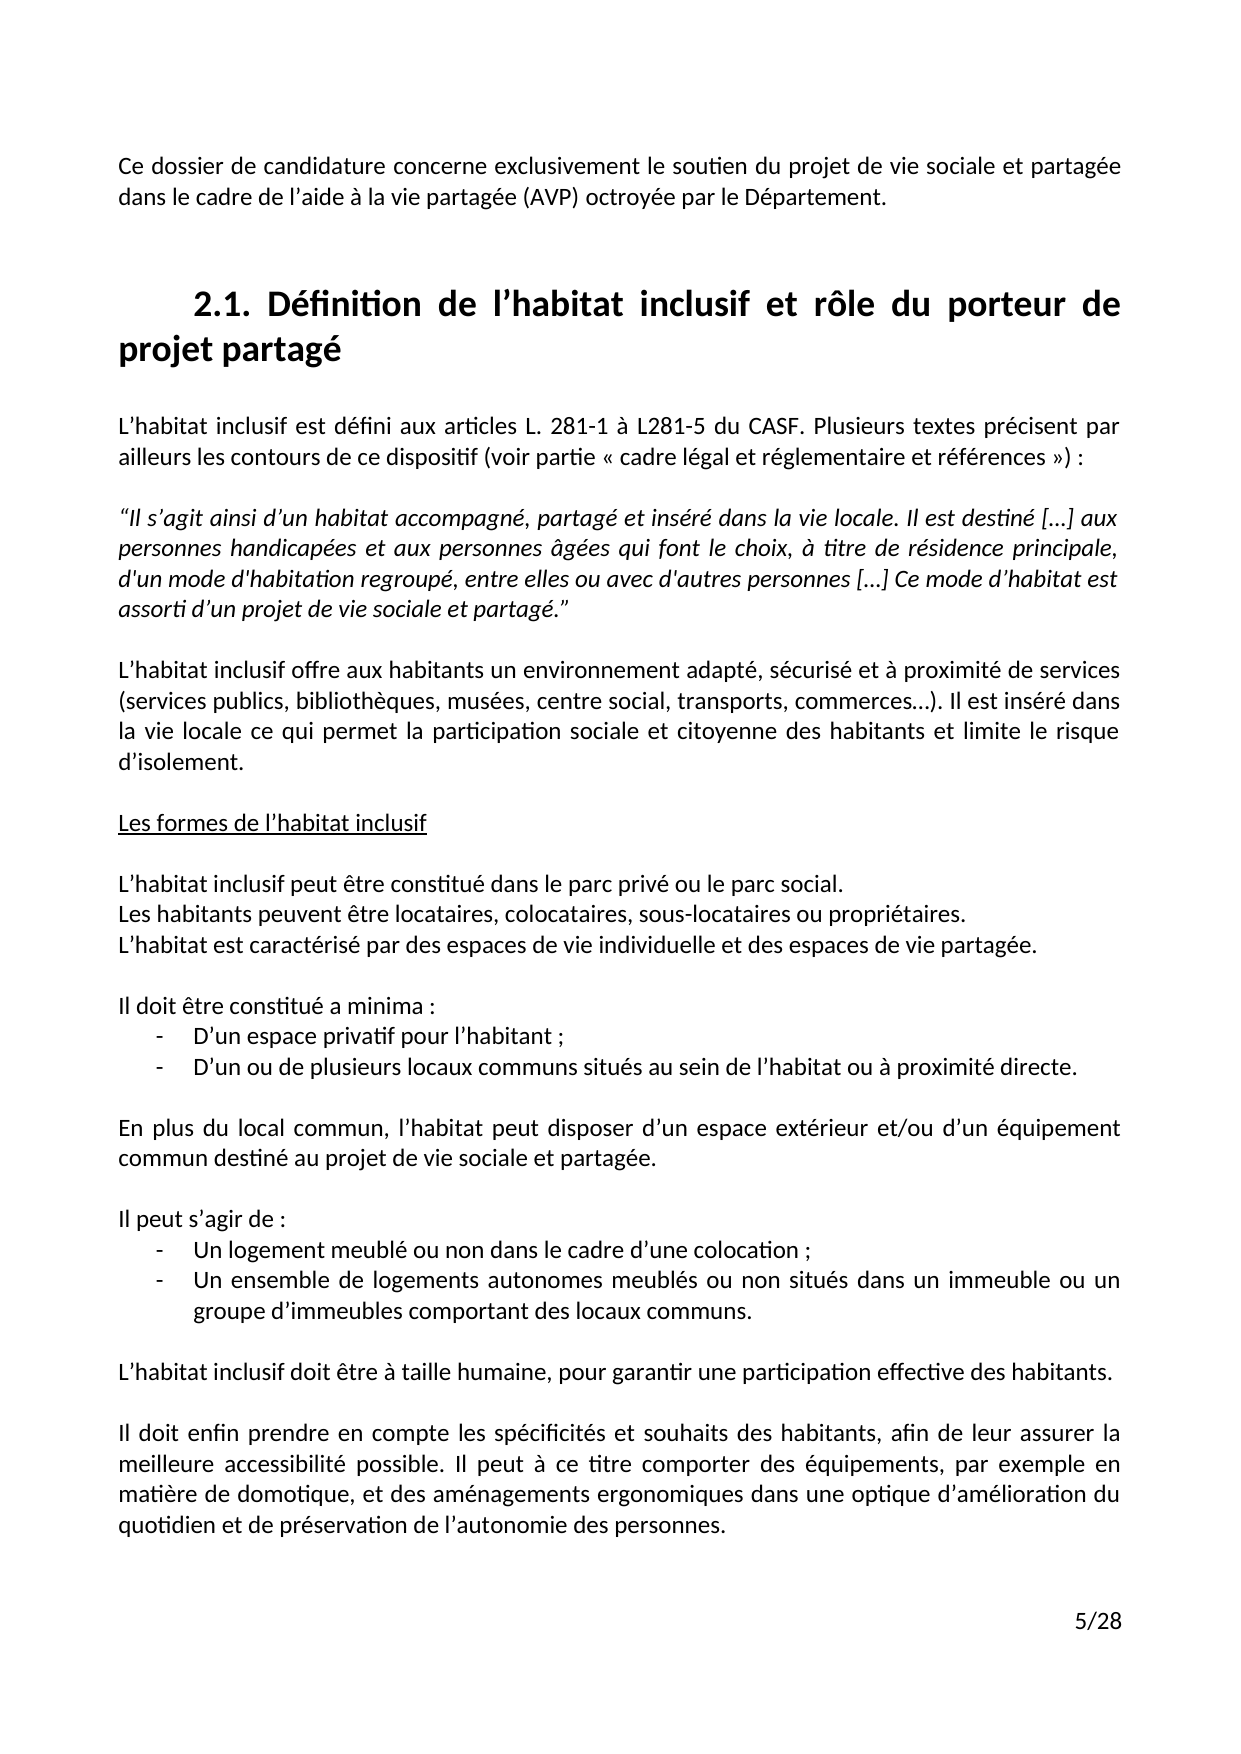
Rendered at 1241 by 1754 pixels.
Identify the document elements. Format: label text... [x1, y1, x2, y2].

text Ce dossier de candidature concerne exclusivement le soutien du projet de vie sociale et partagée dans le cadre de l’aide à la vie partagée (AVP) octroyée par le Département. [118, 151, 1122, 212]
text L’habitat inclusif peut être constitué dans le parc privé ou le parc social. [118, 868, 1122, 898]
text Il doit enfin prendre en compte les spécificités et souhaits des habitants, afin de leur assurer la meilleure accessibilité possible. Il peut à ce titre comporter des équipements, par exemple en matière de domotique, et des aménagements ergonomiques dans une optique d’amélioration du quotidien et de préservation de l’autonomie des personnes. [118, 1417, 1122, 1539]
text L’habitat inclusif offre aux habitants un environnement adapté, sécurisé et à proximité de services (services publics, bibliothèques, musées, centre social, transports, commerces…). Il est inséré dans la vie locale ce qui permet la participation sociale et citoyenne des habitants et limite le risque d’isolement. [118, 654, 1122, 776]
text Il peut s’agir de : [118, 1204, 1122, 1234]
list Un logement meublé ou non dans le cadre d’une colocation ; [156, 1234, 1122, 1265]
list D’un espace privatif pour l’habitant ; [156, 1021, 1122, 1051]
text Les formes de l’habitat inclusif [118, 807, 1122, 837]
list D’un ou de plusieurs locaux communs situés au sein de l’habitat ou à proximité directe. [156, 1051, 1122, 1082]
text L’habitat inclusif est défini aux articles L. 281-1 à L281-5 du CASF. Plusieurs textes précisent par ailleurs les contours de ce dispositif (voir partie « cadre légal et réglementaire et références ») : [118, 410, 1122, 471]
text “Il s’agit ainsi d’un habitat accompagné, partagé et inséré dans la vie locale. Il est destiné […] aux personnes handicapées et aux personnes âgées qui font le choix, à titre de résidence principale, d'un mode d'habitation regroupé, entre elles ou avec d'autres personnes […] Ce mode d’habitat est assorti d’un projet de vie sociale et partagé.” [118, 502, 1122, 624]
text En plus du local commun, l’habitat peut disposer d’un espace extérieur et/ou d’un équipement commun destiné au projet de vie sociale et partagée. [118, 1112, 1122, 1173]
text L’habitat est caractérisé par des espaces de vie individuelle et des espaces de vie partagée. [118, 929, 1122, 959]
list Un ensemble de logements autonomes meublés ou non situés dans un immeuble ou un groupe d’immeubles comportant des locaux communs. [156, 1265, 1122, 1326]
text Les habitants peuvent être locataires, colocataires, sous-locataires ou propriétaires. [118, 898, 1122, 929]
text Il doit être constitué a minima : [118, 990, 1122, 1021]
subtitle 2.1. Définition de l’habitat inclusif et rôle du porteur de projet partagé [118, 279, 1122, 371]
text L’habitat inclusif doit être à taille humaine, pour garantir une participation effective des habitants. [118, 1356, 1122, 1387]
